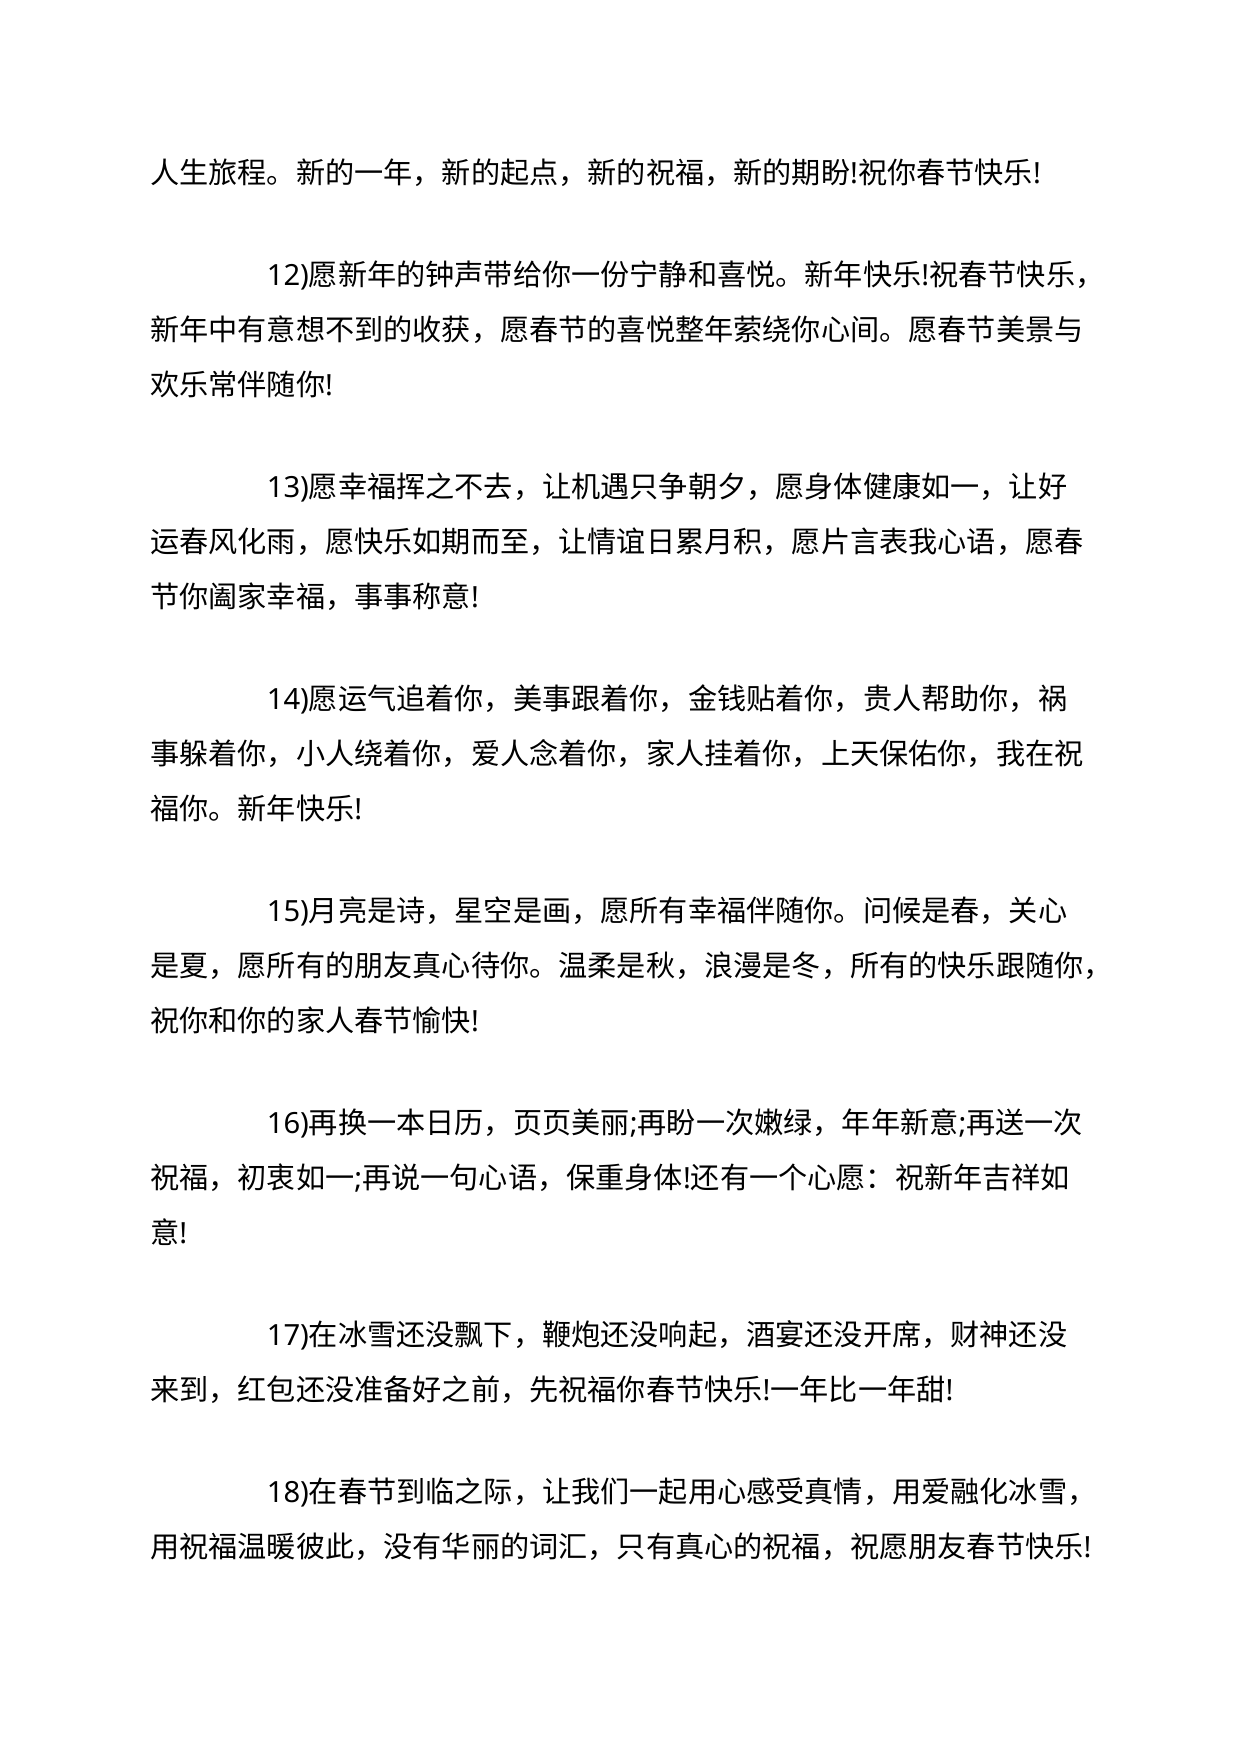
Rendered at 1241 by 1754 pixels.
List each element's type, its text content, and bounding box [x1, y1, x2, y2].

text 15)月亮是诗，星空是画，愿所有幸福伴随你。问候是春，关心是夏，愿所有的朋友真心待你。温柔是秋，浪漫是冬，所有的快乐跟随你，祝你和你的家人春节愉快! [150, 888, 1090, 1040]
text 16)再换一本日历，页页美丽;再盼一次嫩绿，年年新意;再送一次祝福，初衷如一;再说一句心语，保重身体!还有一个心愿：祝新年吉祥如意! [150, 1099, 1090, 1252]
text 12)愿新年的钟声带给你一份宁静和喜悦。新年快乐!祝春节快乐，新年中有意想不到的收获，愿春节的喜悦整年萦绕你心间。愿春节美景与欢乐常伴随你! [150, 252, 1090, 404]
text 17)在冰雪还没飘下，鞭炮还没响起，酒宴还没开席，财神还没来到，红包还没准备好之前，先祝福你春节快乐!一年比一年甜! [150, 1311, 1090, 1409]
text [150, 150, 1090, 192]
text 13)愿幸福挥之不去，让机遇只争朝夕，愿身体健康如一，让好运春风化雨，愿快乐如期而至，让情谊日累月积，愿片言表我心语，愿春节你阖家幸福，事事称意! [150, 464, 1090, 616]
text 18)在春节到临之际，让我们一起用心感受真情，用爱融化冰雪，用祝福温暖彼此，没有华丽的词汇，只有真心的祝福，祝愿朋友春节快乐! [150, 1468, 1090, 1566]
text 14)愿运气追着你，美事跟着你，金钱贴着你，贵人帮助你，祸事躲着你，小人绕着你，爱人念着你，家人挂着你，上天保佑你，我在祝福你。新年快乐! [150, 676, 1090, 828]
